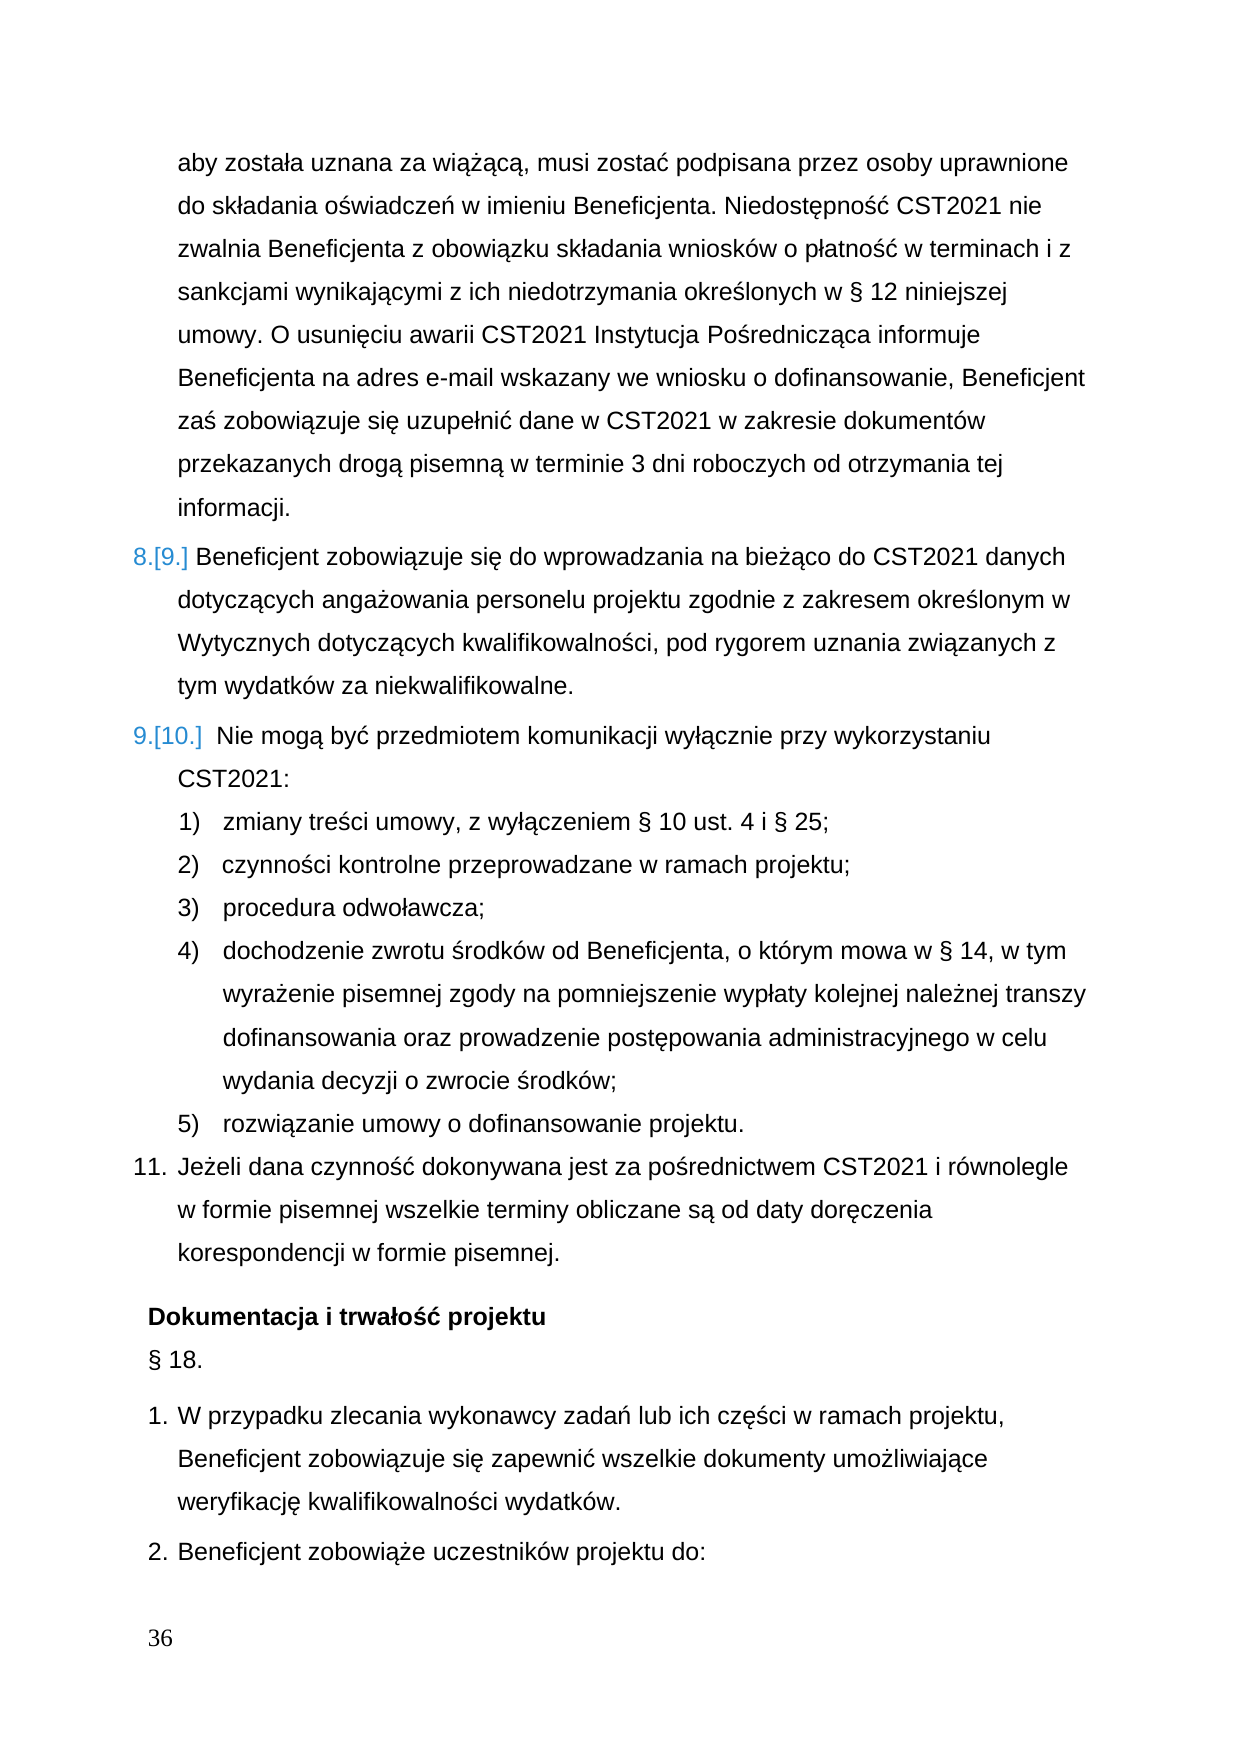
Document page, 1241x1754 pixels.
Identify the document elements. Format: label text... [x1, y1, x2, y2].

list Beneficjent zobowiąże uczestników projektu do: [148, 1536, 1092, 1565]
list dochodzenie zwrotu środków od Beneficjenta, o którym mowa w § 14, w tym wyrażenie pisemnej zgody na pomniejszenie wypłaty kolejnej należnej transzy dofinansowania oraz prowadzenie postępowania administracyjnego w celu wydania decyzji o zwrocie środków; [177, 936, 1092, 1094]
subtitle Dokumentacja i trwałość projektu [148, 1302, 1092, 1331]
list W przypadku zlecania wykonawcy zadań lub ich części w ramach projektu, Beneficjent zobowiązuje się zapewnić wszelkie dokumenty umożliwiające weryfikację kwalifikowalności wydatków. [148, 1401, 1092, 1516]
list zmiany treści umowy, z wyłączeniem § 10 ust. 4 i § 25; [178, 807, 1092, 836]
text 11. Jeżeli dana czynność dokonywana jest za pośrednictwem CST2021 i równolegle w formie pisemnej wszelkie terminy obliczane są od daty doręczenia korespondencji w formie pisemnej. [133, 1152, 1092, 1267]
text § 18. [148, 1345, 1092, 1374]
list Nie mogą być przedmiotem komunikacji wyłącznie przy wykorzystaniu CST2021: [133, 721, 1092, 792]
list procedura odwoławcza; [177, 893, 1092, 922]
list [148, 147, 1092, 521]
list czynności kontrolne przeprowadzane w ramach projektu; [177, 850, 1092, 879]
list Beneficjent zobowiązuje się do wprowadzania na bieżąco do CST2021 danych dotyczących angażowania personelu projektu zgodnie z zakresem określonym w Wytycznych dotyczących kwalifikowalności, pod rygorem uznania związanych z tym wydatków za niekwalifikowalne. [133, 542, 1092, 700]
list rozwiązanie umowy o dofinansowanie projektu. [177, 1109, 1092, 1137]
